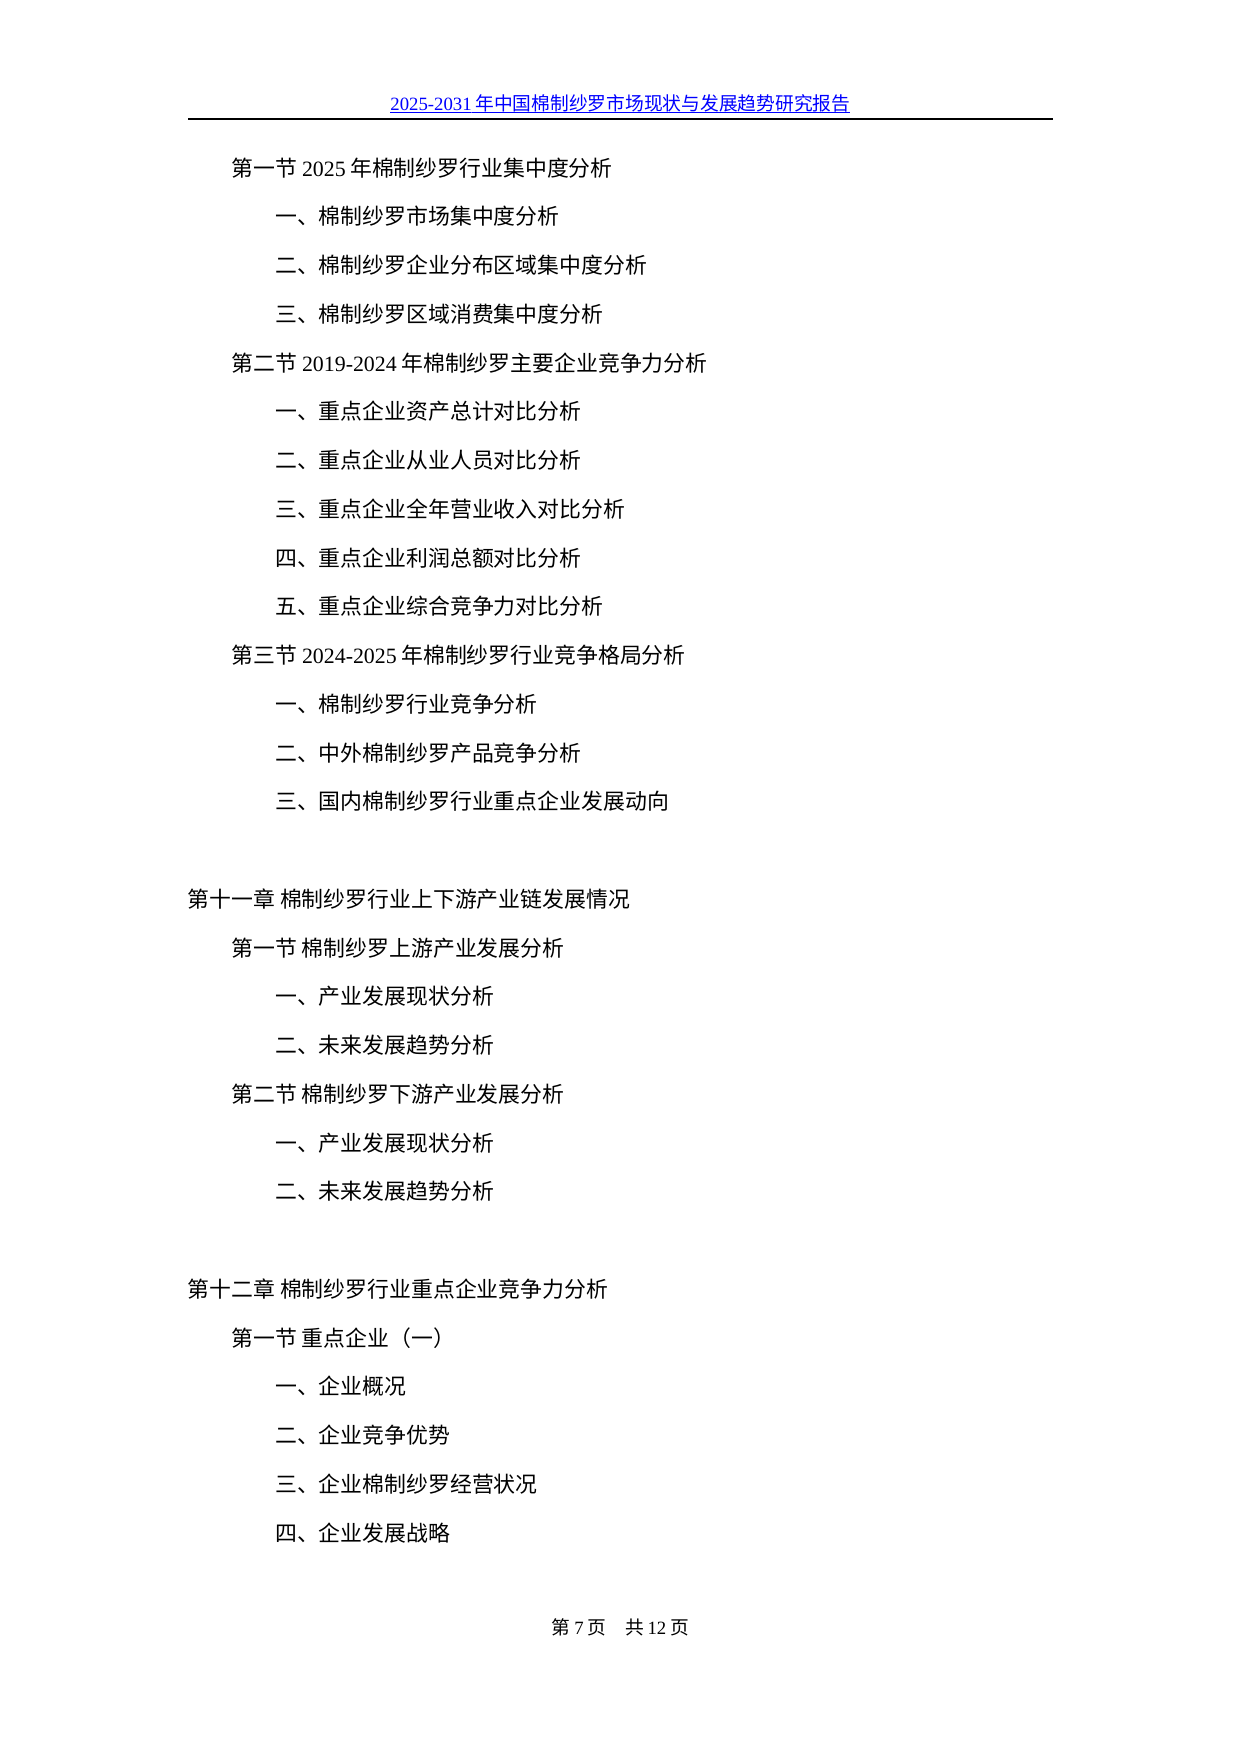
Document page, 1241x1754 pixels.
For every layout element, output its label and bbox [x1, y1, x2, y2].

text [187, 150, 1053, 1548]
